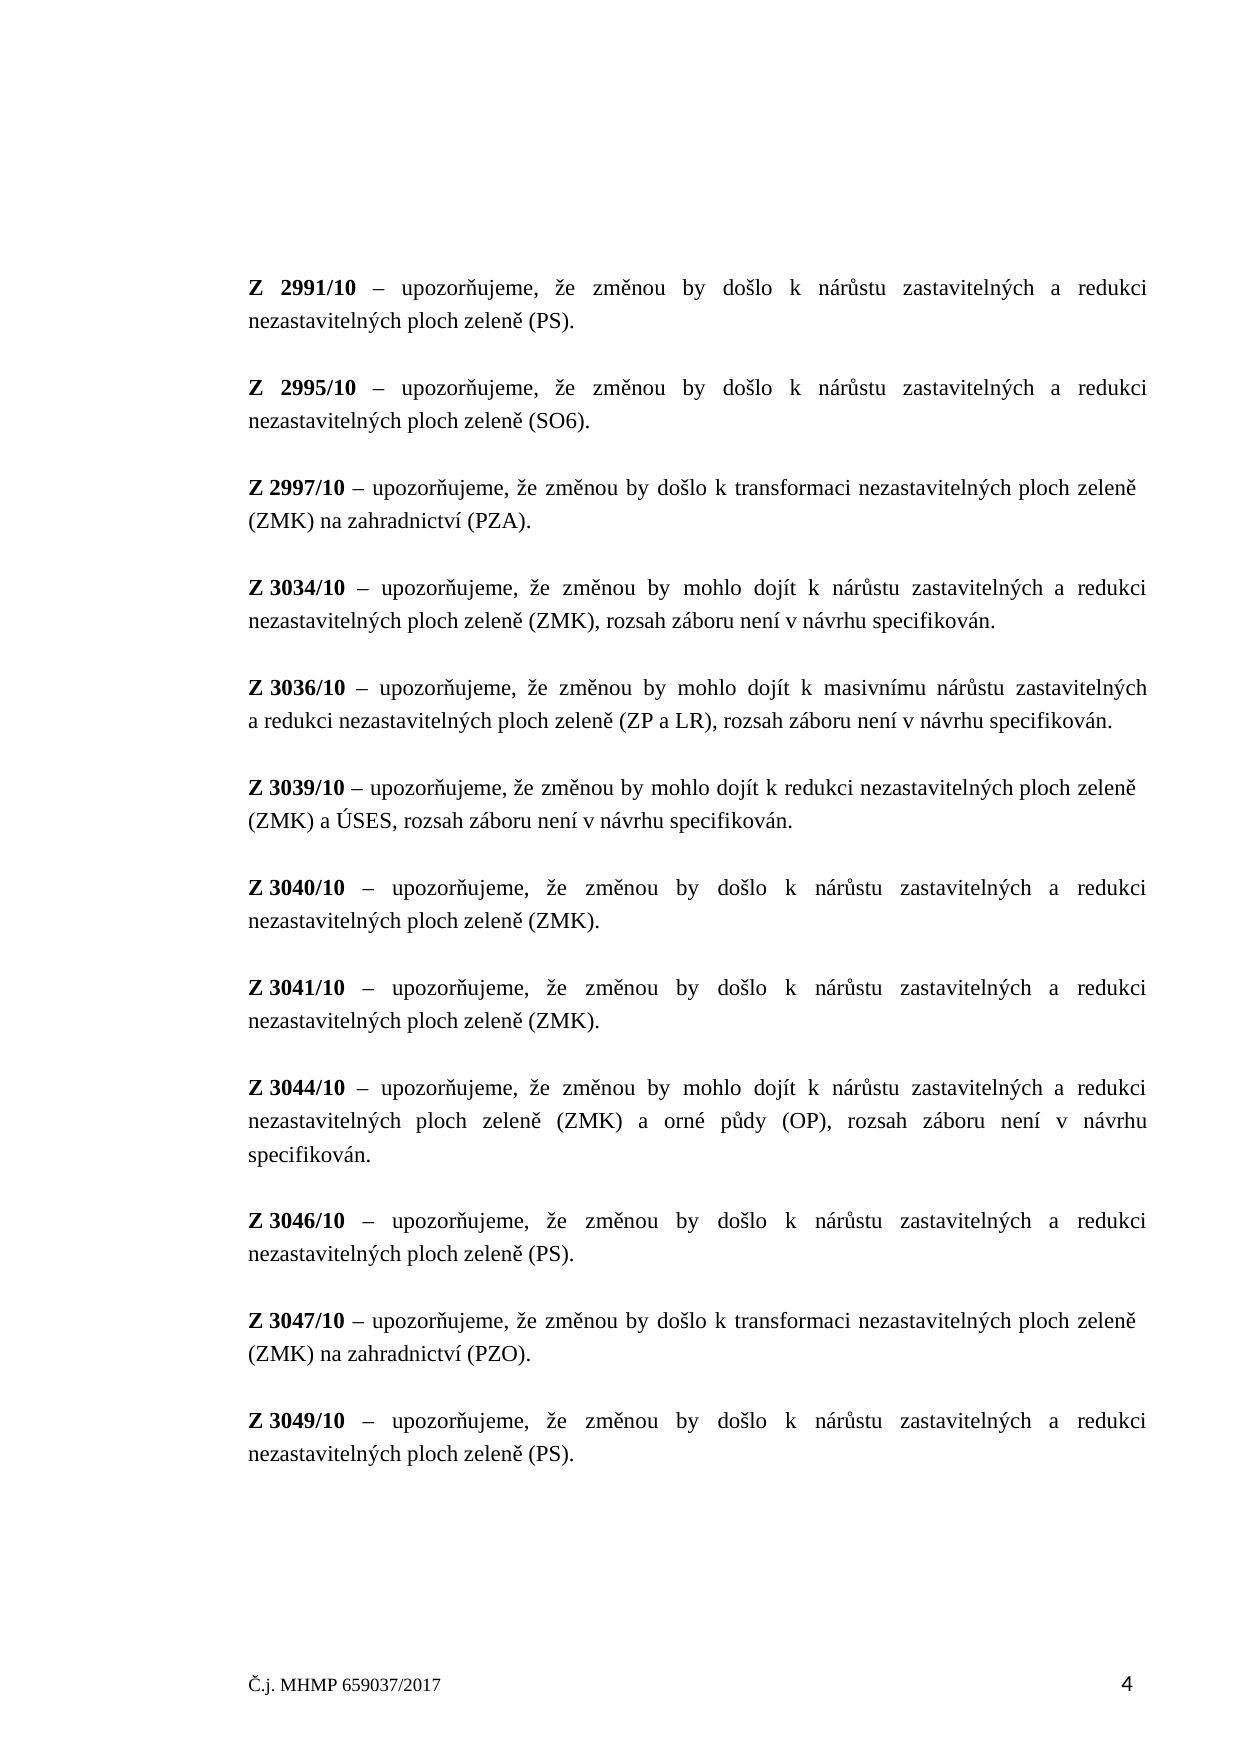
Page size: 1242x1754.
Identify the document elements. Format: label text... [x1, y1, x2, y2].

text Z 3044/10 – upozorňujeme, že změnou by mohlo dojít k nárůstu zastavitelných a redukci nezastavitelných ploch zeleně (ZMK) a orné půdy (OP), rozsah záboru není v návrhu specifikován. [248, 1074, 1147, 1167]
text Z 3039/10 – upozorňujeme, že změnou by mohlo dojít k redukci nezastavitelných ploch zeleně [248, 774, 1147, 801]
text (ZMK) na zahradnictví (PZA). [248, 508, 537, 534]
text Z 2997/10 – upozorňujeme, že změnou by došlo k transformaci nezastavitelných ploch zeleně [248, 474, 1147, 501]
text Z 2991/10 – upozorňujeme, že změnou by došlo k nárůstu zastavitelných a redukci nezastavitelných ploch zeleně (PS). [248, 274, 1147, 334]
text Z 3041/10 – upozorňujeme, že změnou by došlo k nárůstu zastavitelných a redukci nezastavitelných ploch zeleně (ZMK). [248, 974, 1147, 1034]
text Z 3047/10 – upozorňujeme, že změnou by došlo k transformaci nezastavitelných ploch zeleně [248, 1307, 1147, 1333]
text (ZMK) na zahradnictví (PZO). [248, 1340, 537, 1367]
text Z 3036/10 – upozorňujeme, že změnou by mohlo dojít k masivnímu nárůstu zastavitelných a redukci nezastavitelných ploch zeleně (ZP a LR), rozsah záboru není v návrhu specifikován. [248, 674, 1147, 734]
text Z 3049/10 – upozorňujeme, že změnou by došlo k nárůstu zastavitelných a redukci nezastavitelných ploch zeleně (PS). [248, 1407, 1147, 1467]
text (ZMK) a ÚSES, rozsah záboru není v návrhu specifikován. [248, 808, 798, 834]
text Z 3046/10 – upozorňujeme, že změnou by došlo k nárůstu zastavitelných a redukci nezastavitelných ploch zeleně (PS). [248, 1207, 1147, 1267]
text Z 3040/10 – upozorňujeme, že změnou by došlo k nárůstu zastavitelných a redukci nezastavitelných ploch zeleně (ZMK). [248, 874, 1147, 934]
text Z 3034/10 – upozorňujeme, že změnou by mohlo dojít k nárůstu zastavitelných a redukci nezastavitelných ploch zeleně (ZMK), rozsah záboru není v návrhu specifikován. [248, 574, 1147, 634]
text Z 2995/10 – upozorňujeme, že změnou by došlo k nárůstu zastavitelných a redukci nezastavitelných ploch zeleně (SO6). [248, 374, 1147, 434]
